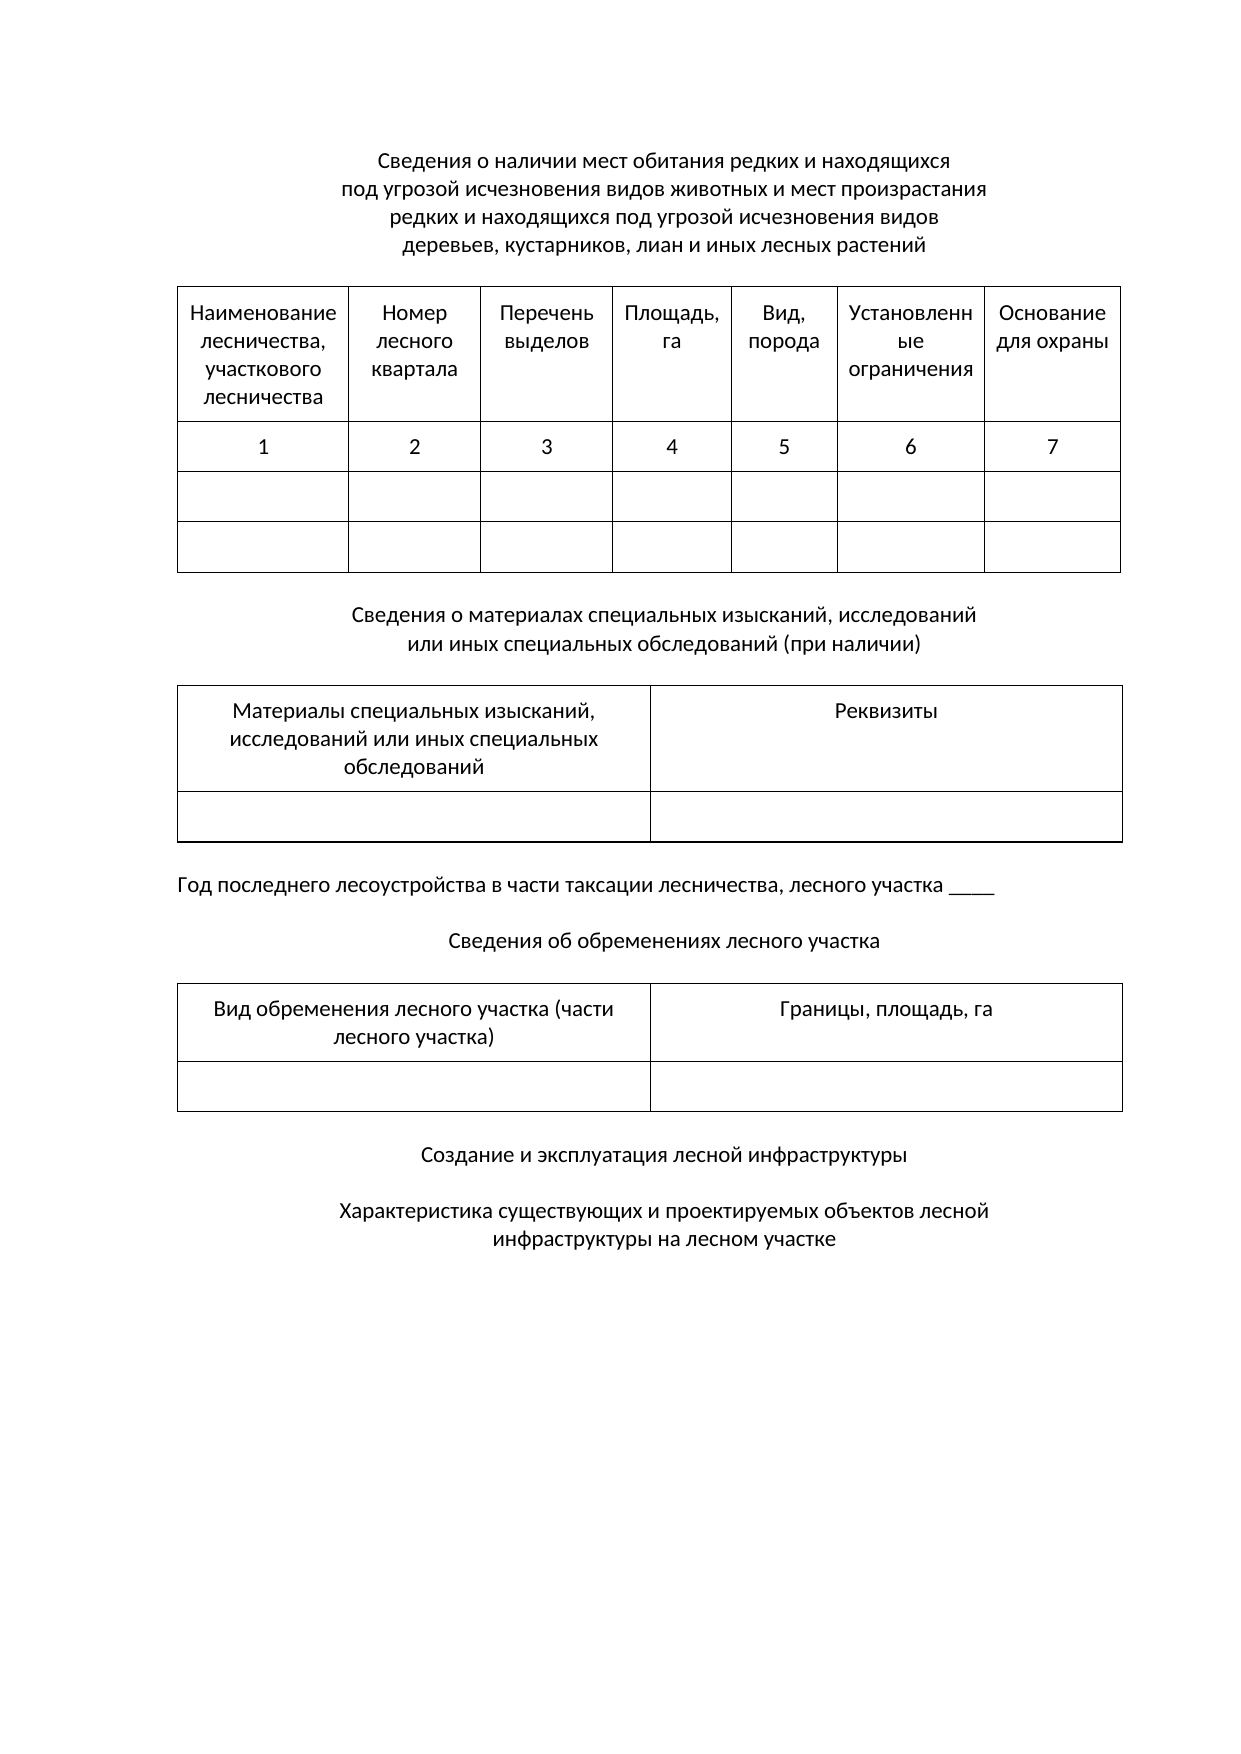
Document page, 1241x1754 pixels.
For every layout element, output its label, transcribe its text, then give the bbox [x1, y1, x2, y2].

text под угрозой исчезновения видов животных и мест произрастания [177, 174, 1152, 202]
table_header Установленные ограничения [838, 287, 984, 421]
table_cell [651, 1062, 1122, 1111]
text деревьев, кустарников, лиан и иных лесных растений [177, 230, 1152, 258]
table_cell 4 [613, 422, 731, 471]
table_cell [838, 472, 984, 521]
text редких и находящихся под угрозой исчезновения видов [177, 202, 1152, 230]
text Сведения о материалах специальных изысканий, исследований [177, 601, 1152, 629]
table_header Перечень выделов [481, 287, 612, 421]
text Создание и эксплуатация лесной инфраструктуры [177, 1140, 1152, 1168]
table_header Наименование лесничества, участкового лесничества [178, 287, 348, 421]
text инфраструктуры на лесном участке [177, 1224, 1152, 1252]
table_cell [481, 522, 612, 572]
table_header Основание для охраны [985, 287, 1120, 421]
table_header Границы, площадь, га [651, 984, 1122, 1061]
table_header Вид, порода [732, 287, 837, 421]
text Сведения об обременениях лесного участка [177, 926, 1152, 954]
table_cell [613, 472, 731, 521]
table_cell [178, 792, 650, 841]
table_cell 3 [481, 422, 612, 471]
table_cell 2 [349, 422, 480, 471]
table_cell [481, 472, 612, 521]
table_cell 6 [838, 422, 984, 471]
table_cell [985, 472, 1120, 521]
table_cell [985, 522, 1120, 572]
table_cell 5 [732, 422, 837, 471]
text Сведения о наличии мест обитания редких и находящихся [177, 146, 1152, 174]
table_cell [349, 522, 480, 572]
table_header Материалы специальных изысканий, исследований или иных специальных обследований [178, 686, 650, 791]
text или иных специальных обследований (при наличии) [177, 629, 1152, 657]
text Год последнего лесоустройства в части таксации лесничества, лесного участка ____ [177, 870, 1152, 898]
table_header Вид обременения лесного участка (части лесного участка) [178, 984, 650, 1061]
text Характеристика существующих и проектируемых объектов лесной [177, 1196, 1152, 1224]
table_cell 1 [178, 422, 348, 471]
table_cell [732, 522, 837, 572]
table_cell [613, 522, 731, 572]
table_cell 7 [985, 422, 1120, 471]
table_cell [178, 1062, 650, 1111]
table_cell [838, 522, 984, 572]
table_cell [651, 792, 1122, 841]
table_header Номер лесного квартала [349, 287, 480, 421]
table_cell [349, 472, 480, 521]
table_header Площадь, га [613, 287, 731, 421]
table_cell [178, 522, 348, 572]
table_header Реквизиты [651, 686, 1122, 791]
table_cell [178, 472, 348, 521]
table_cell [732, 472, 837, 521]
